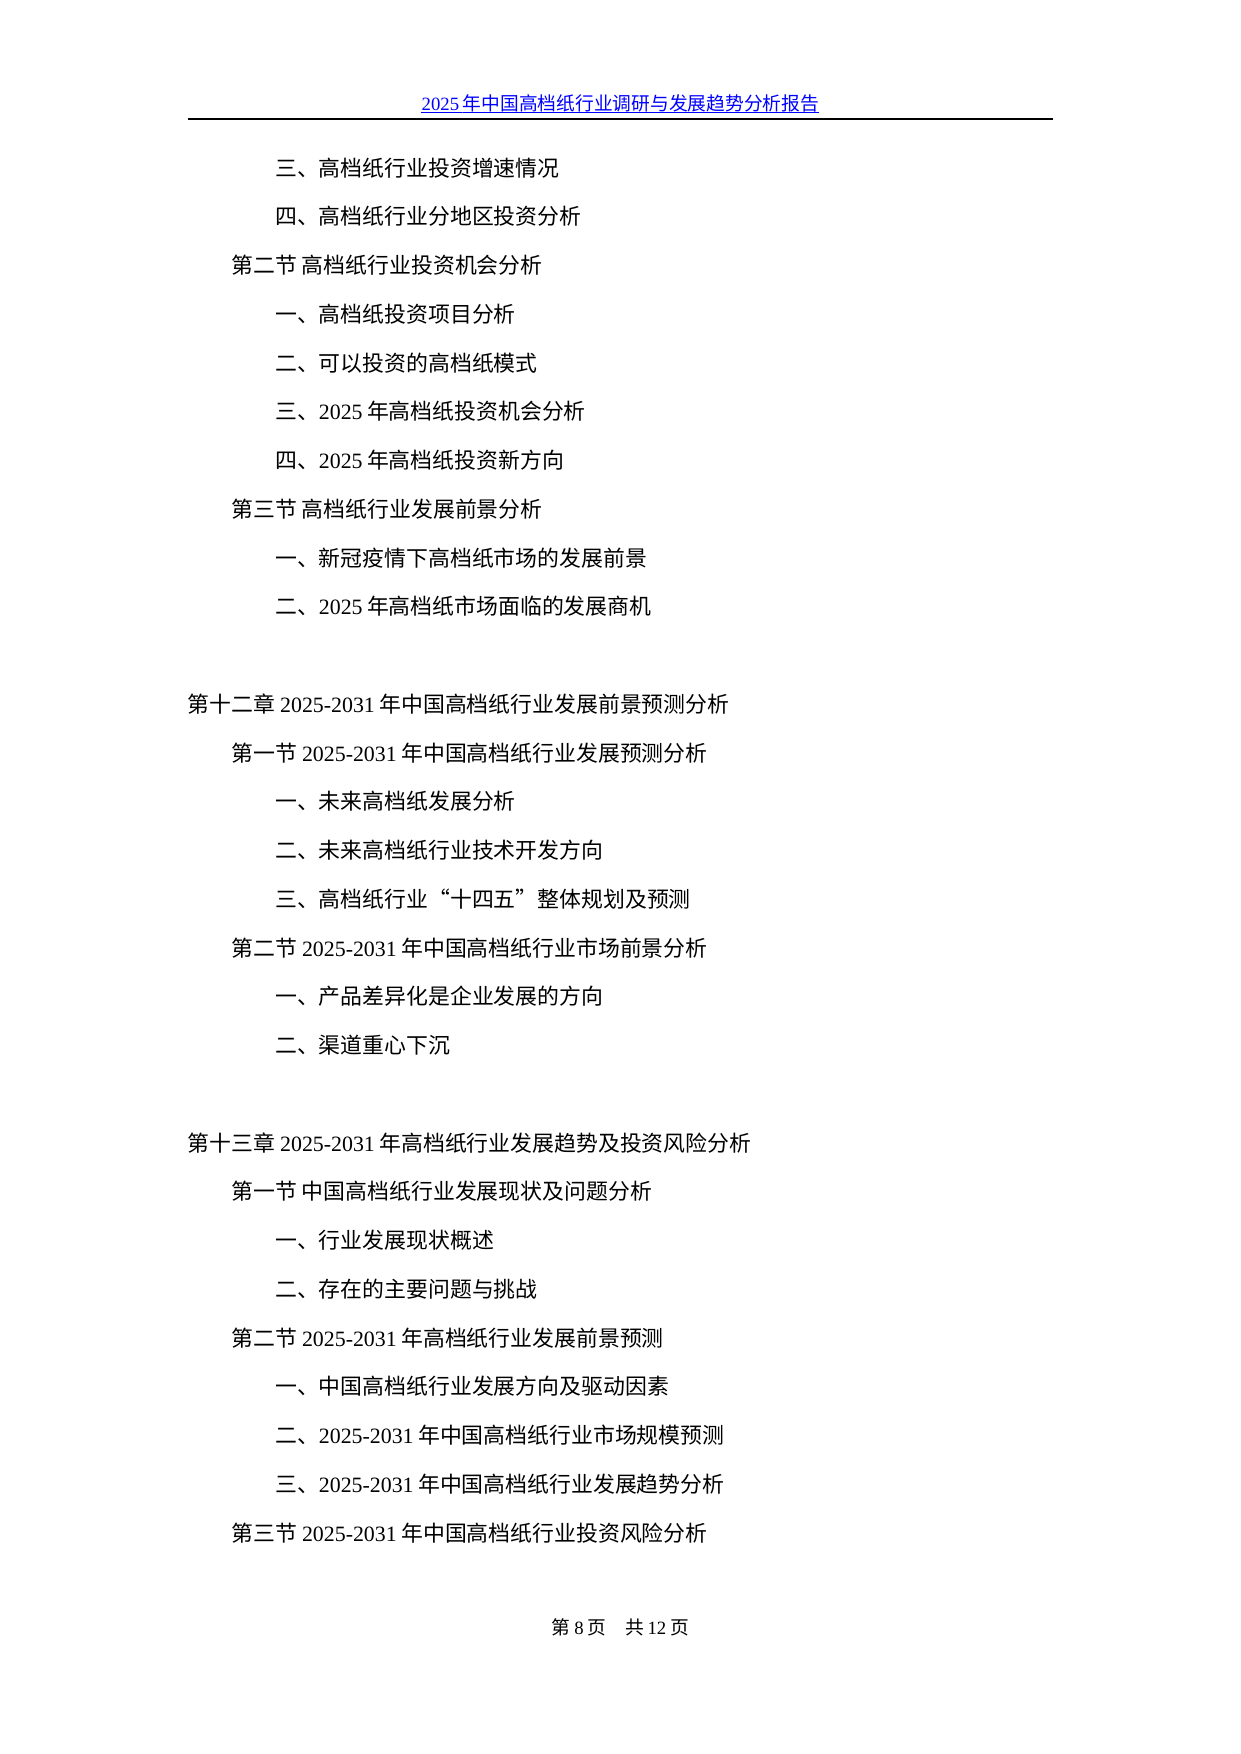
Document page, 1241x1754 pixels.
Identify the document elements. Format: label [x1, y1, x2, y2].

text [187, 150, 1053, 1548]
